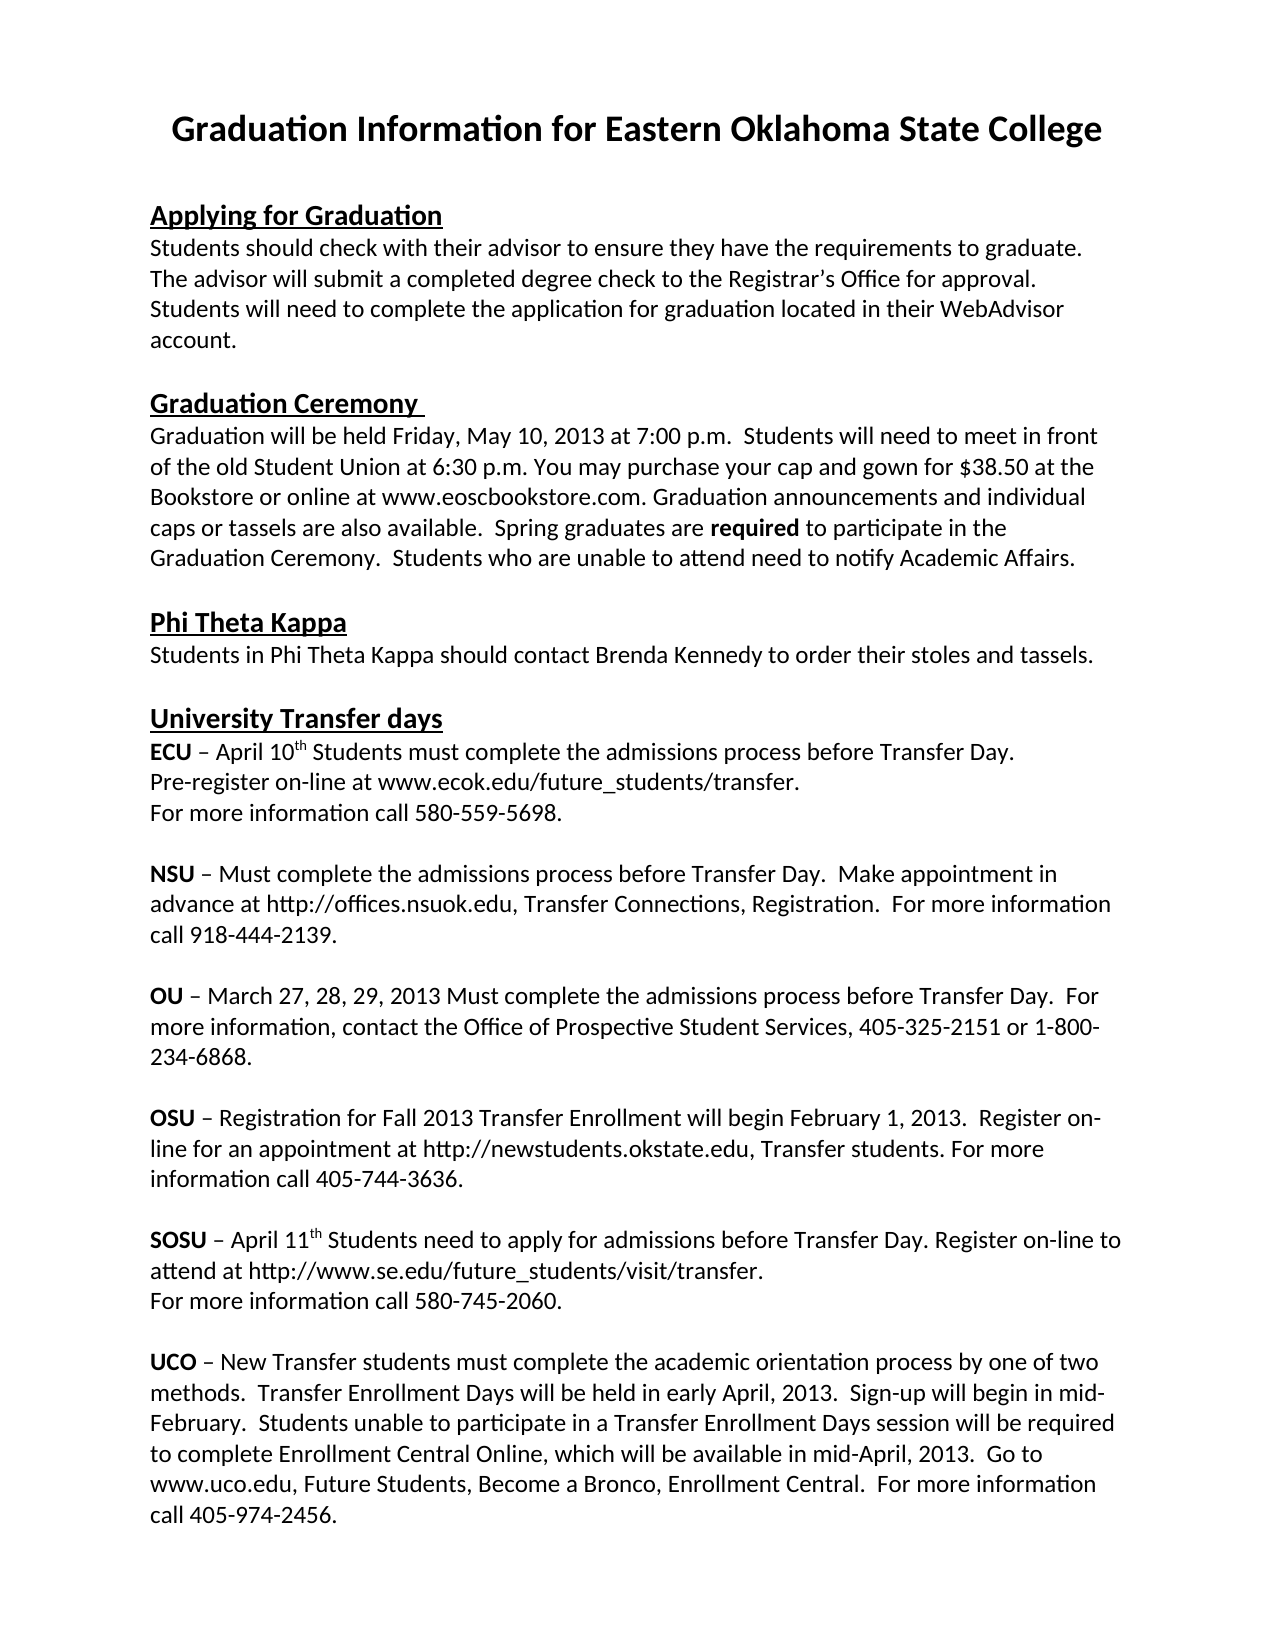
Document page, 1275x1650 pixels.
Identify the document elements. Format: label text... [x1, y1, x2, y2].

text Phi Theta Kappa [150, 604, 1125, 639]
text Students should check with their advisor to ensure they have the requirements to graduate. The advisor will submit a completed degree check to the Registrar’s Office for approval. Students will need to complete the application for graduation located in their WebAdvisor account. [150, 232, 1125, 354]
text Graduation will be held Friday, May 10, 2013 at 7:00 p.m. Students will need to meet in front of the old Student Union at 6:30 p.m. You may purchase your cap and gown for $38.50 at the Bookstore or online at www.eoscbookstore.com. Graduation announcements and individual caps or tassels are also available. Spring graduates are required to participate in the Graduation Ceremony. Students who are unable to attend need to notify Academic Affairs. [150, 421, 1125, 573]
text NSU – Must complete the admissions process before Transfer Day. Make appointment in advance at http://offices.nsuok.edu, Transfer Connections, Registration. For more information call 918-444-2139. [150, 858, 1125, 949]
text Students in Phi Theta Kappa should contact Brenda Kennedy to order their stoles and tassels. [150, 639, 1125, 670]
text OSU – Registration for Fall 2013 Transfer Enrollment will begin February 1, 2013. Register on-line for an appointment at http://newstudents.okstate.edu, Transfer students. For more information call 405-744-3636. [150, 1102, 1125, 1194]
text SOSU – April 11th Students need to apply for admissions before Transfer Day. Register on-line to attend at http://www.se.edu/future_students/visit/transfer. [150, 1224, 1125, 1285]
text For more information call 580-745-2060. [150, 1285, 1125, 1316]
text Pre-register on-line at www.ecok.edu/future_students/transfer. [150, 766, 1125, 797]
text Graduation Ceremony [150, 385, 1125, 421]
text Applying for Graduation [150, 197, 1125, 232]
text University Transfer days [150, 700, 1125, 736]
text ECU – April 10th Students must complete the admissions process before Transfer Day. [150, 736, 1125, 766]
text Graduation Information for Eastern Oklahoma State College [150, 105, 1125, 151]
text OU – March 27, 28, 29, 2013 Must complete the admissions process before Transfer Day. For more information, contact the Office of Prospective Student Services, 405-325-2151 or 1-800-234-6868. [150, 980, 1125, 1072]
text For more information call 580-559-5698. [150, 797, 1125, 827]
text UCO – New Transfer students must complete the academic orientation process by one of two methods. Transfer Enrollment Days will be held in early April, 2013. Sign-up will begin in mid-February. Students unable to participate in a Transfer Enrollment Days session will be required to complete Enrollment Central Online, which will be available in mid-April, 2013. Go to www.uco.edu, Future Students, Become a Bronco, Enrollment Central. For more information call 405-974-2456. [150, 1346, 1125, 1529]
